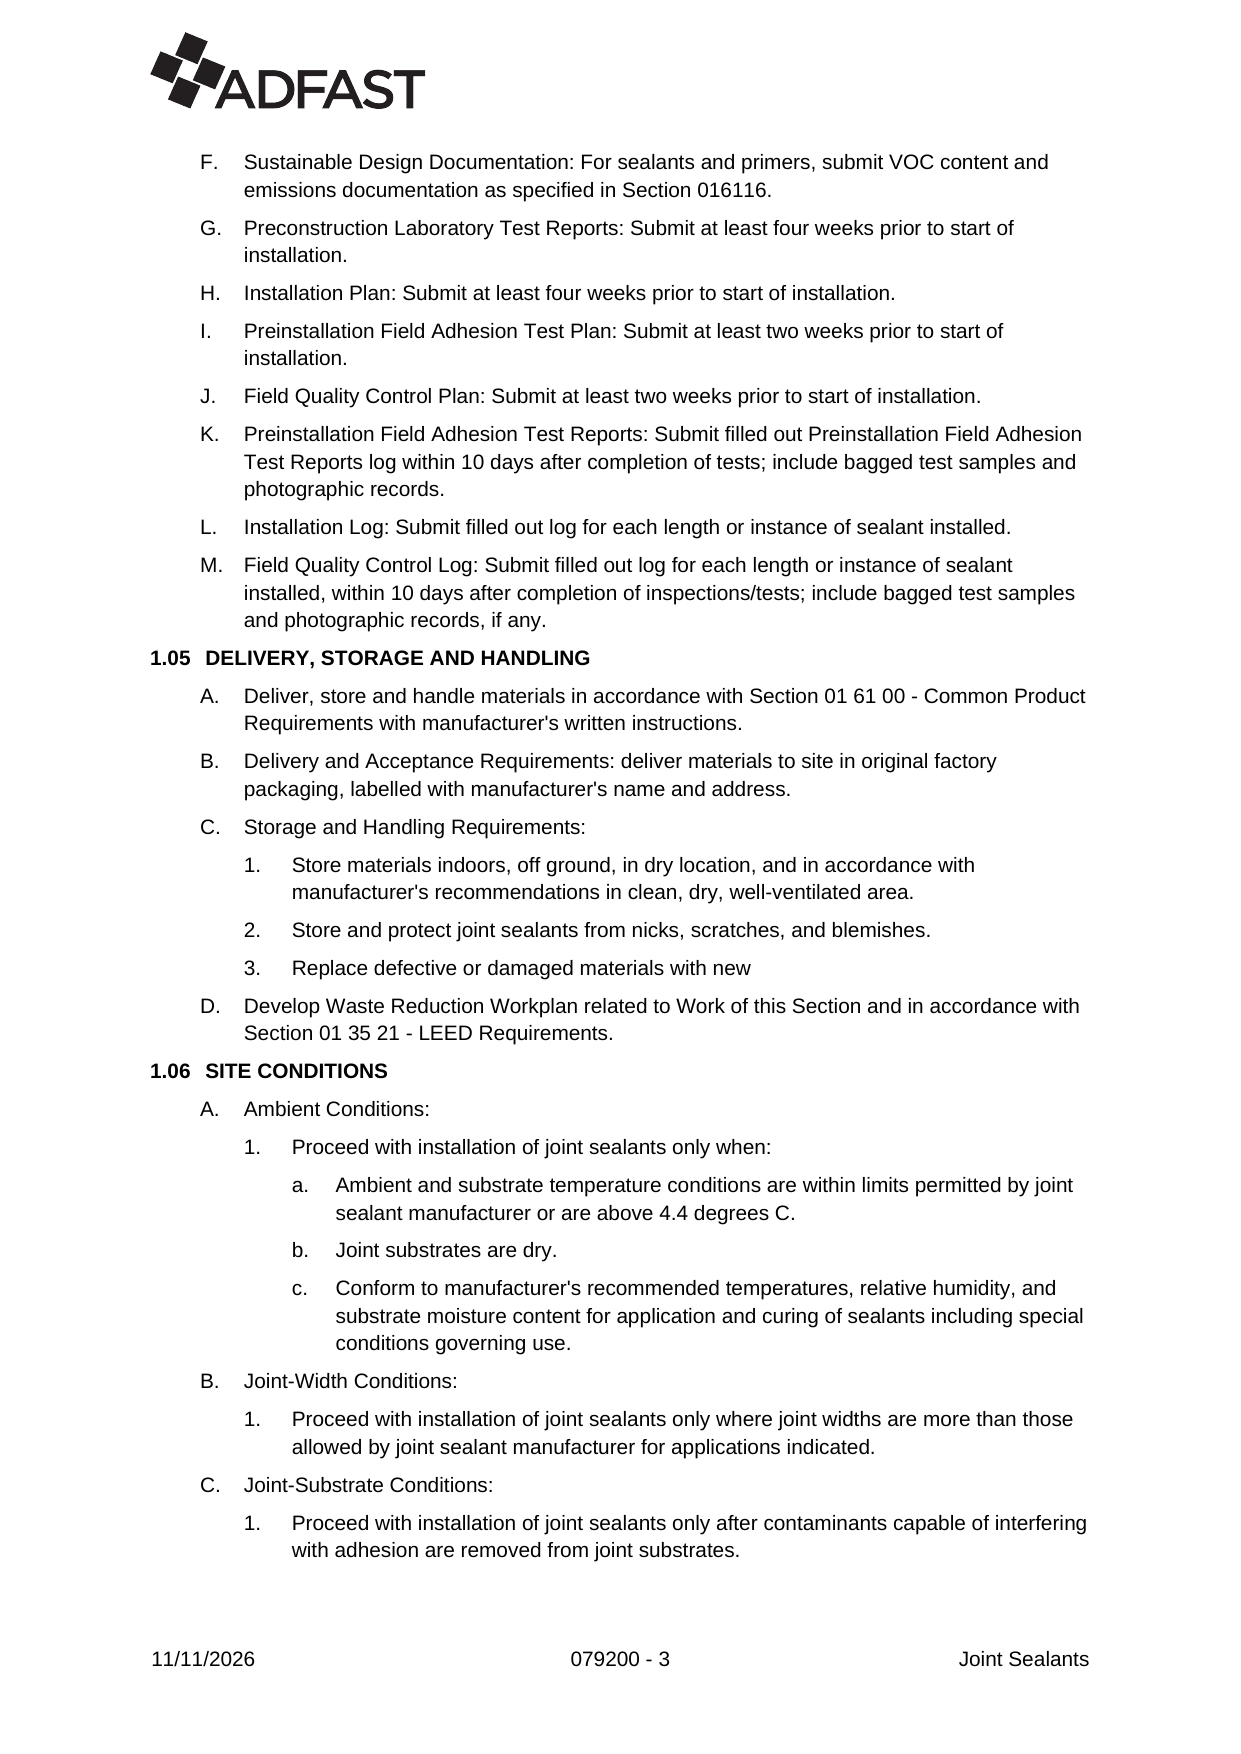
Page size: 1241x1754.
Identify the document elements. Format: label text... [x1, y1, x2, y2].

text Preinstallation Field Adhesion Test Reports: Submit filled out Preinstallation Field Adhesion Test Reports log within 10 days after completion of tests; include bagged test samples and photographic records. [200, 422, 1090, 501]
text Store materials indoors, off ground, in dry location, and in accordance with manufacturer's recommendations in clean, dry, well-ventilated area. [244, 852, 1090, 904]
text Develop Waste Reduction Workplan related to Work of this Section and in accordance with Section 01 35 21 - LEED Requirements. [200, 994, 1090, 1045]
text Delivery and Acceptance Requirements: deliver materials to site in original factory packaging, labelled with manufacturer's name and address. [200, 749, 1090, 801]
text DELIVERY, STORAGE AND HANDLING [150, 646, 1090, 670]
text Sustainable Design Documentation: For sealants and primers, submit VOC content and emissions documentation as specified in Section 016116. [200, 150, 1090, 201]
text SITE CONDITIONS [150, 1059, 1090, 1083]
text Preconstruction Laboratory Test Reports: Submit at least four weeks prior to start of installation. [200, 215, 1090, 267]
text Joint-Width Conditions: [200, 1369, 1090, 1393]
text Proceed with installation of joint sealants only where joint widths are more than those allowed by joint sealant manufacturer for applications indicated. [244, 1407, 1090, 1458]
text Proceed with installation of joint sealants only when: [244, 1135, 1090, 1159]
text Ambient and substrate temperature conditions are within limits permitted by joint sealant manufacturer or are above 4.4 degrees C. [292, 1173, 1090, 1224]
text Joint substrates are dry. [292, 1238, 1090, 1262]
text Ambient Conditions: [200, 1097, 1090, 1121]
text Store and protect joint sealants from nicks, scratches, and blemishes. [244, 918, 1090, 942]
text Replace defective or damaged materials with new [244, 956, 1090, 980]
text Field Quality Control Log: Submit filled out log for each length or instance of sealant installed, within 10 days after completion of inspections/tests; include bagged test samples and photographic records, if any. [200, 553, 1090, 632]
text Installation Plan: Submit at least four weeks prior to start of installation. [200, 281, 1090, 305]
text Installation Log: Submit filled out log for each length or instance of sealant installed. [200, 515, 1090, 539]
picture [150, 32, 426, 109]
text Conform to manufacturer's recommended temperatures, relative humidity, and substrate moisture content for application and curing of sealants including special conditions governing use. [292, 1276, 1090, 1355]
text Storage and Handling Requirements: [200, 814, 1090, 838]
text Joint-Substrate Conditions: [200, 1472, 1090, 1496]
text Proceed with installation of joint sealants only after contaminants capable of interfering with adhesion are removed from joint substrates. [244, 1510, 1090, 1562]
text Field Quality Control Plan: Submit at least two weeks prior to start of installation. [200, 384, 1090, 408]
text Preinstallation Field Adhesion Test Plan: Submit at least two weeks prior to start of installation. [200, 319, 1090, 370]
text Deliver, store and handle materials in accordance with Section 01 61 00 - Common Product Requirements with manufacturer's written instructions. [200, 684, 1090, 735]
